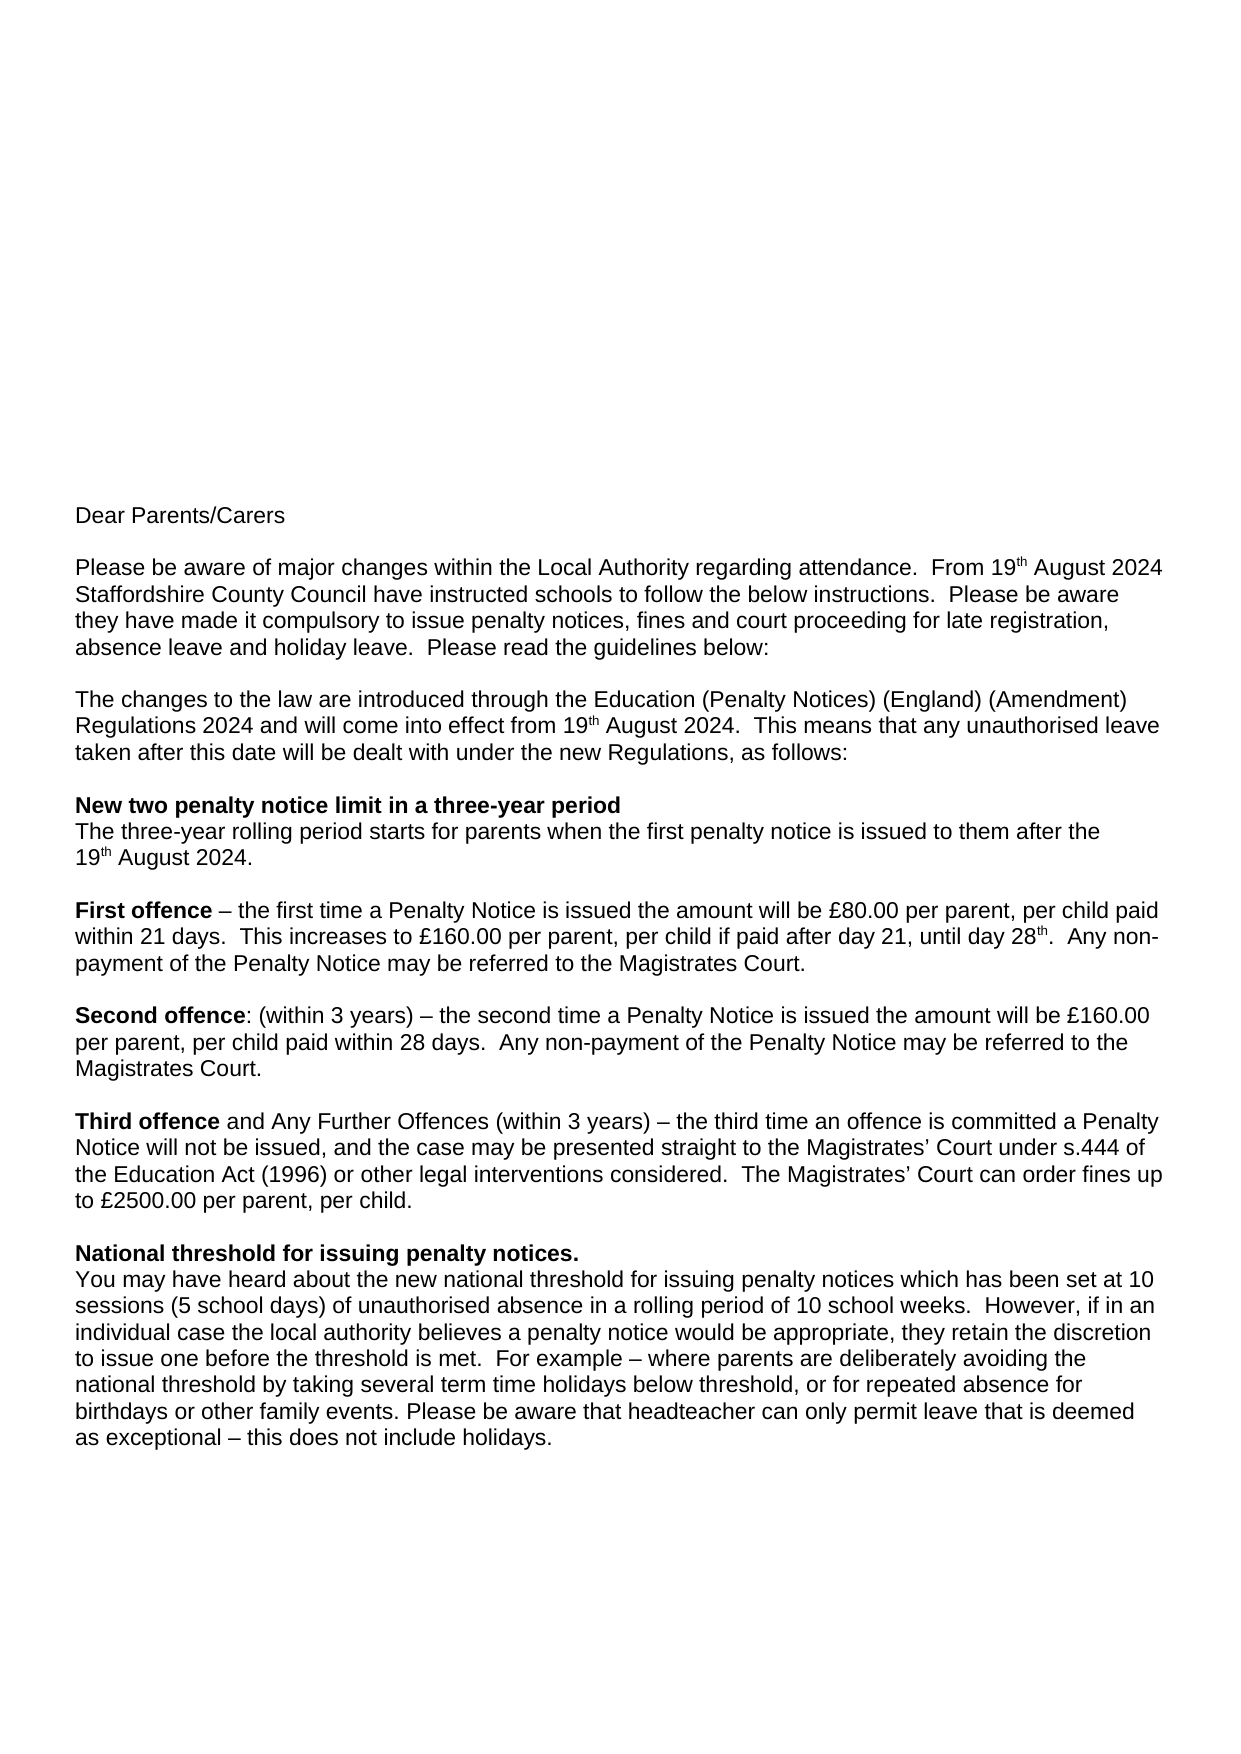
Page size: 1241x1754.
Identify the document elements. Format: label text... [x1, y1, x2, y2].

text Please be aware of major changes within the Local Authority regarding attendance. From 19th August 2024 Staffordshire County Council have instructed schools to follow the below instructions. Please be aware they have made it compulsory to issue penalty notices, fines and court proceeding for late registration, absence leave and holiday leave. Please read the guidelines below: [75, 554, 1165, 660]
text The changes to the law are introduced through the Education (Penalty Notices) (England) (Amendment) Regulations 2024 and will come into effect from 19th August 2024. This means that any unauthorised leave taken after this date will be dealt with under the new Regulations, as follows: [75, 686, 1165, 765]
text The three-year rolling period starts for parents when the first penalty notice is issued to them after the [75, 818, 1165, 844]
text You may have heard about the new national threshold for issuing penalty notices which has been set at 10 sessions (5 school days) of unauthorised absence in a rolling period of 10 school weeks. However, if in an individual case the local authority believes a penalty notice would be appropriate, they retain the discretion to issue one before the threshold is met. For example – where parents are deliberately avoiding the national threshold by taking several term time holidays below threshold, or for repeated absence for birthdays or other family events. Please be aware that headteacher can only permit leave that is deemed as exceptional – this does not include holidays. [75, 1266, 1165, 1450]
text New two penalty notice limit in a three-year period [75, 792, 1165, 818]
text Second offence: (within 3 years) – the second time a Penalty Notice is issued the amount will be £160.00 per parent, per child paid within 28 days. Any non-payment of the Penalty Notice may be referred to the Magistrates Court. [75, 1002, 1165, 1081]
text First offence – the first time a Penalty Notice is issued the amount will be £80.00 per parent, per child paid within 21 days. This increases to £160.00 per parent, per child if paid after day 21, until day 28th. Any non-payment of the Penalty Notice may be referred to the Magistrates Court. [75, 897, 1165, 976]
text Third offence and Any Further Offences (within 3 years) – the third time an offence is committed a Penalty Notice will not be issued, and the case may be presented straight to the Magistrates’ Court under s.444 of the Education Act (1996) or other legal interventions considered. The Magistrates’ Court can order fines up to £2500.00 per parent, per child. [75, 1108, 1165, 1213]
text National threshold for issuing penalty notices. [75, 1239, 1165, 1266]
text Dear Parents/Carers [75, 502, 1165, 528]
text 19th August 2024. [75, 844, 1165, 871]
